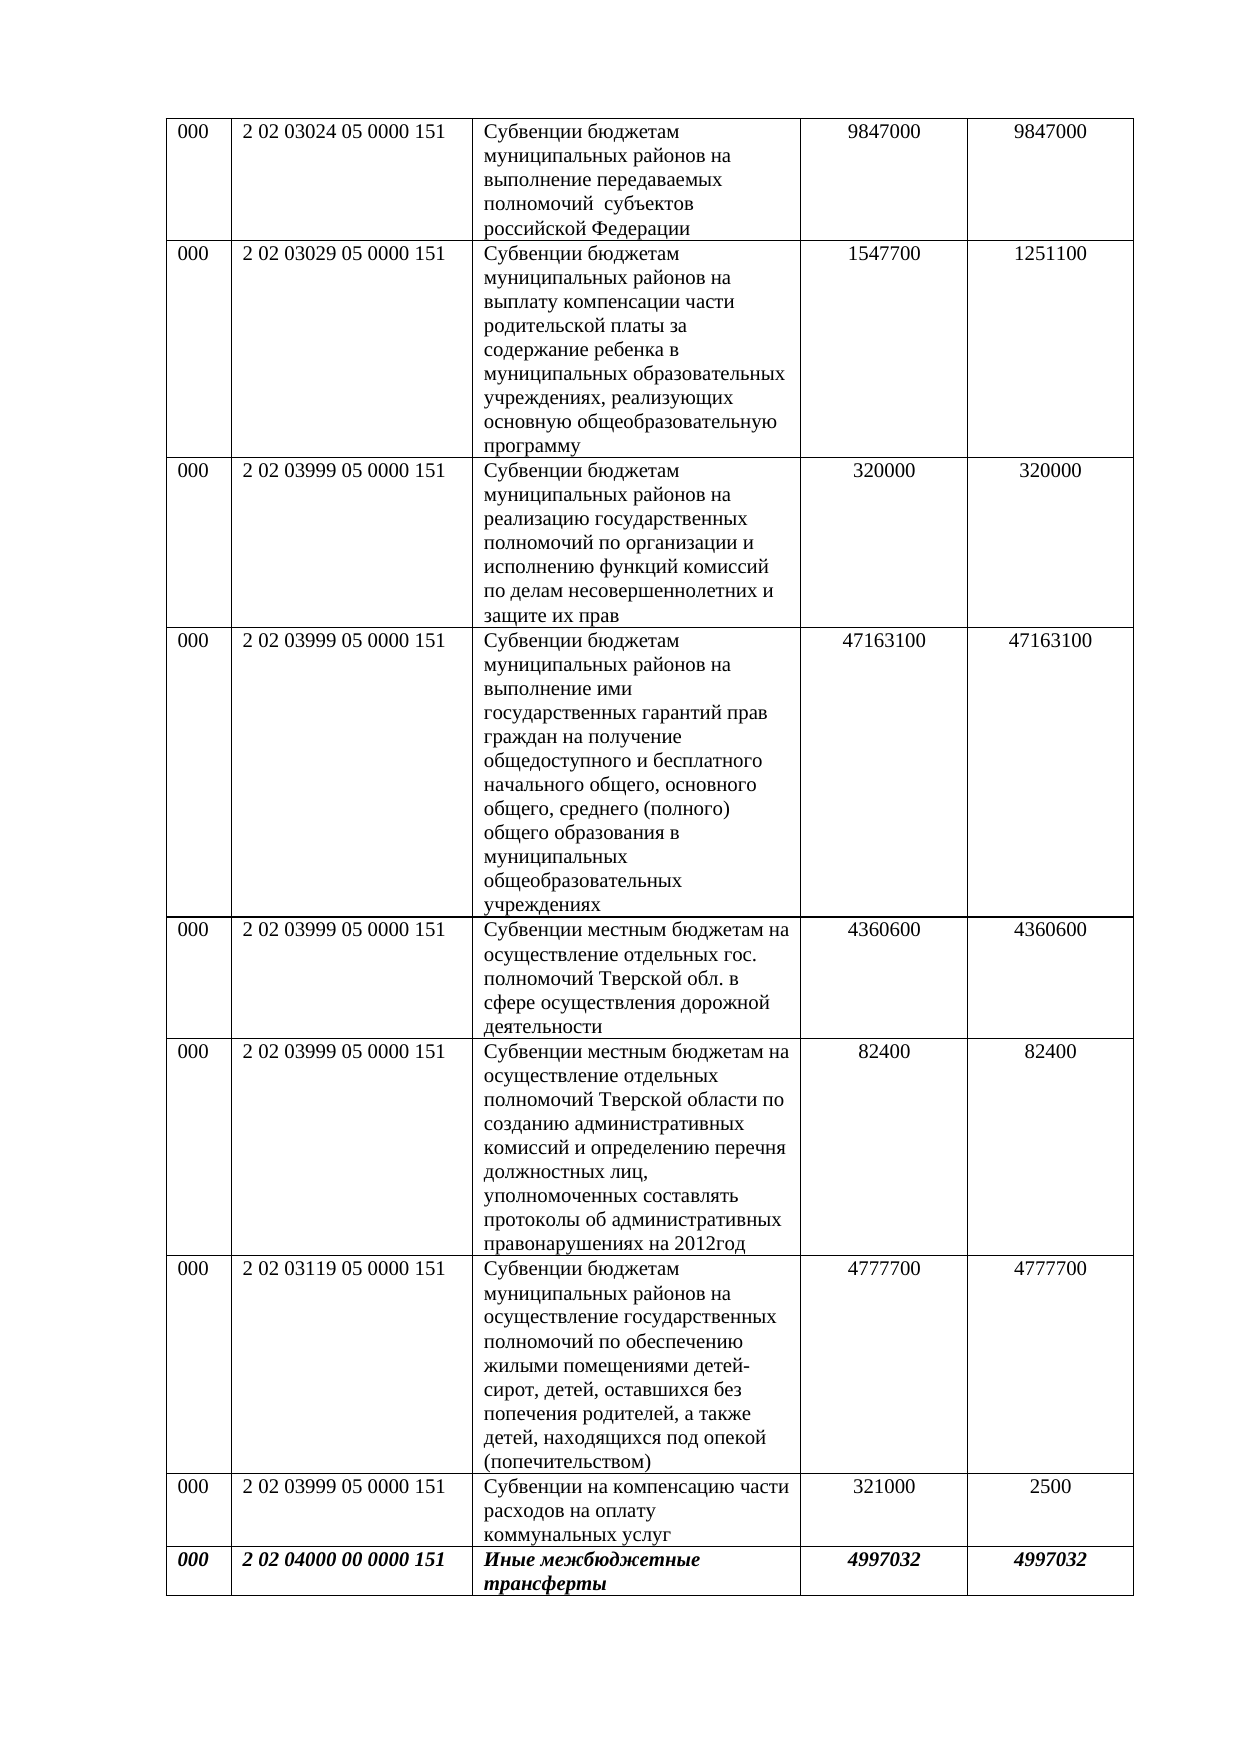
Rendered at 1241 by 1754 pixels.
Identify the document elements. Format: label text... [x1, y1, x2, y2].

table_cell Субвенции бюджетам муниципальных районов на выполнение ими государственных гарантий прав граждан на получение общедоступного и бесплатного начального общего, основного общего, среднего (полного) общего образования в муниципальных общеобразовательных учреждениях [473, 628, 800, 916]
table_cell 2 02 03999 05 0000 151 [232, 1039, 472, 1255]
table_cell 000 [167, 1039, 231, 1255]
table_cell 2 02 03999 05 0000 151 [232, 1474, 472, 1546]
table_cell 000 [167, 241, 231, 457]
table_cell 000 [167, 1256, 231, 1473]
table_cell 4997032 [968, 1547, 1133, 1595]
table_cell 2 02 03999 05 0000 151 [232, 628, 472, 916]
table_cell 9847000 [968, 119, 1133, 239]
table_cell 000 [167, 1547, 231, 1595]
table_cell 2 02 04000 00 0000 151 [232, 1547, 472, 1595]
table_cell Субвенции на компенсацию части расходов на оплату коммунальных услуг [473, 1474, 800, 1546]
table_cell 4360600 [968, 918, 1133, 1038]
table_cell 320000 [968, 458, 1133, 627]
table_cell 2 02 03999 05 0000 151 [232, 458, 472, 627]
table_cell 1547700 [801, 241, 967, 457]
table_cell 9847000 [801, 119, 967, 239]
table_cell 000 [167, 1474, 231, 1546]
table_cell 000 [167, 119, 231, 239]
table_cell 321000 [801, 1474, 967, 1546]
table_cell 4777700 [968, 1256, 1133, 1473]
table_cell 000 [167, 628, 231, 916]
table_cell 000 [167, 918, 231, 1038]
table_cell 2 02 03024 05 0000 151 [232, 119, 472, 239]
table_cell 4997032 [801, 1547, 967, 1595]
table_cell Субвенции местным бюджетам на осуществление отдельных гос. полномочий Тверской обл. в сфере осуществления дорожной деятельности [473, 918, 800, 1038]
table_cell Субвенции бюджетам муниципальных районов на реализацию государственных полномочий по организации и исполнению функций комиссий по делам несовершеннолетних и защите их прав [473, 458, 800, 627]
table_cell Субвенции бюджетам муниципальных районов на выполнение передаваемых полномочий субъектов российской Федерации [473, 119, 800, 239]
table_cell Субвенции бюджетам муниципальных районов на осуществление государственных полномочий по обеспечению жилыми помещениями детей-сирот, детей, оставшихся без попечения родителей, а также детей, находящихся под опекой (попечительством) [473, 1256, 800, 1473]
table_cell 000 [167, 458, 231, 627]
table_cell 82400 [801, 1039, 967, 1255]
table_cell 2 02 03999 05 0000 151 [232, 918, 472, 1038]
table_cell 1251100 [968, 241, 1133, 457]
table_cell Субвенции бюджетам муниципальных районов на выплату компенсации части родительской платы за содержание ребенка в муниципальных образовательных учреждениях, реализующих основную общеобразовательную программу [473, 241, 800, 457]
table_cell 2 02 03029 05 0000 151 [232, 241, 472, 457]
table_cell 2500 [968, 1474, 1133, 1546]
table_cell 82400 [968, 1039, 1133, 1255]
table_cell 4360600 [801, 918, 967, 1038]
table_cell 4777700 [801, 1256, 967, 1473]
table_cell 320000 [801, 458, 967, 627]
table_cell 47163100 [968, 628, 1133, 916]
table_cell 47163100 [801, 628, 967, 916]
table_cell 2 02 03119 05 0000 151 [232, 1256, 472, 1473]
table_cell Иные межбюджетные трансферты [473, 1547, 800, 1595]
table_cell Субвенции местным бюджетам на осуществление отдельных полномочий Тверской области по созданию административных комиссий и определению перечня должностных лиц, уполномоченных составлять протоколы об административных правонарушениях на 2012год [473, 1039, 800, 1255]
